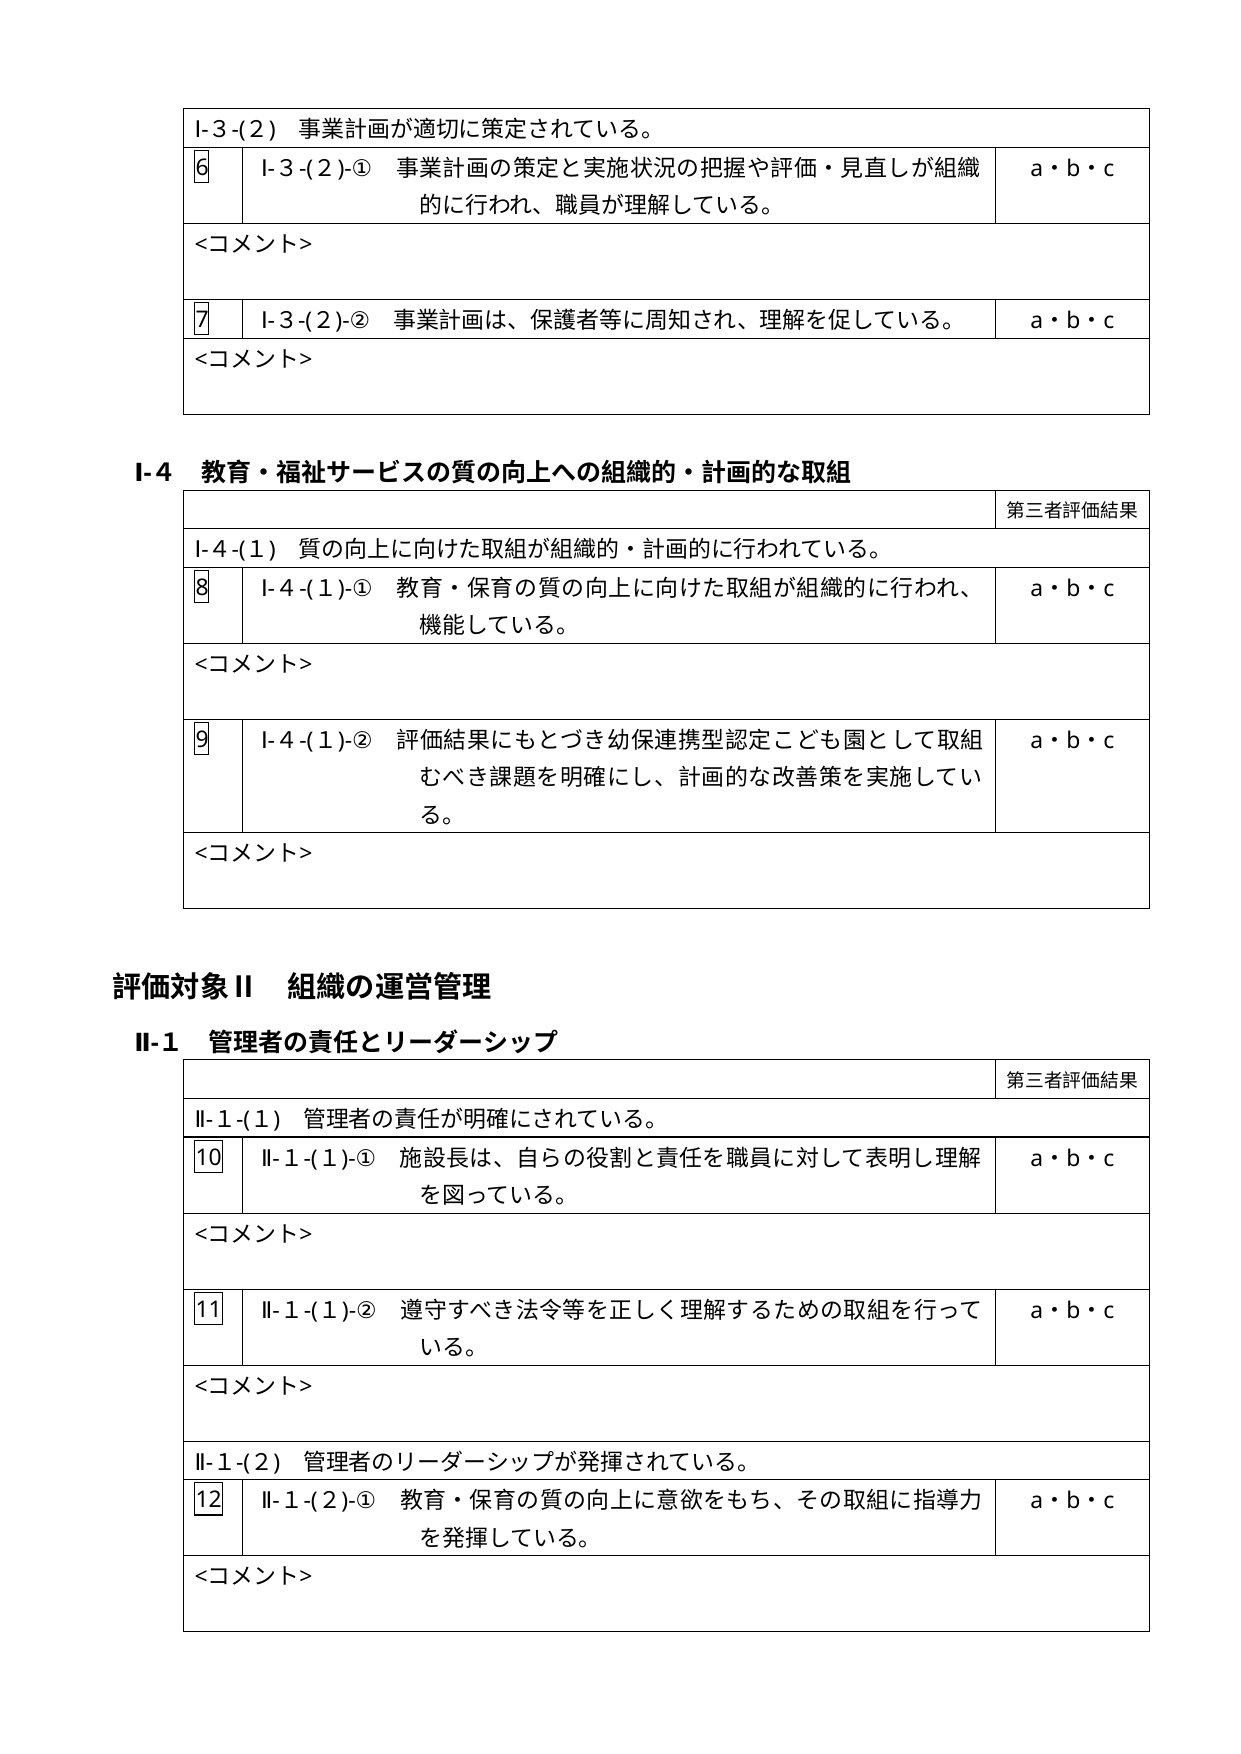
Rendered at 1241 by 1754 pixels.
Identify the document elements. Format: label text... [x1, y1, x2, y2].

table_cell <コメント> [184, 1556, 1149, 1631]
table_cell a・b・c [996, 568, 1149, 643]
table_cell 9 [184, 720, 242, 832]
table_cell <コメント> [184, 339, 1149, 413]
table_cell Ⅰ-３-(２)-② 事業計画は、保護者等に周知され、理解を促している。 [243, 300, 995, 337]
table_cell a・b・c [996, 1290, 1149, 1364]
text Ⅱ-１ 管理者の責任とリーダーシップ [112, 1022, 1128, 1059]
table_header [184, 1060, 995, 1098]
table_header 第三者評価結果 [996, 1060, 1149, 1098]
text Ⅰ-４ 教育・福祉サービスの質の向上への組織的・計画的な取組 [112, 452, 1128, 489]
table_cell <コメント> [184, 833, 1149, 908]
table_cell <コメント> [184, 1214, 1149, 1288]
table_cell Ⅱ-１-(２)-① 教育・保育の質の向上に意欲をもち、その取組に指導力を発揮している。 [243, 1480, 995, 1555]
table_cell 12 [184, 1480, 242, 1555]
table_cell a・b・c [996, 300, 1149, 337]
table_cell Ⅱ-１-(１)-① 施設長は、自らの役割と責任を職員に対して表明し理解を図っている。 [243, 1138, 995, 1212]
table_cell Ⅱ-１-(２) 管理者のリーダーシップが発揮されている。 [184, 1442, 1149, 1479]
table_header Ⅰ-３-(２) 事業計画が適切に策定されている。 [184, 109, 1149, 147]
table_cell Ⅱ-１-(１) 管理者の責任が明確にされている。 [184, 1099, 1149, 1136]
table_header [184, 491, 995, 528]
table_cell a・b・c [996, 1138, 1149, 1212]
table_cell a・b・c [996, 148, 1149, 223]
table_cell 8 [184, 568, 242, 643]
table_cell 10 [184, 1138, 242, 1212]
table_cell a・b・c [996, 1480, 1149, 1555]
table_cell <コメント> [184, 224, 1149, 299]
table_header 第三者評価結果 [996, 491, 1149, 528]
table_cell 6 [184, 148, 242, 223]
table_cell <コメント> [184, 1366, 1149, 1441]
text 評価対象Ⅱ 組織の運営管理 [112, 947, 1128, 1022]
table_cell Ⅰ-４-(１) 質の向上に向けた取組が組織的・計画的に行われている。 [184, 529, 1149, 567]
table_cell Ⅱ-１-(１)-② 遵守すべき法令等を正しく理解するための取組を行っている。 [243, 1290, 995, 1364]
table_cell a・b・c [996, 720, 1149, 832]
table_cell Ⅰ-４-(１)-① 教育・保育の質の向上に向けた取組が組織的に行われ、機能している。 [243, 568, 995, 643]
table_cell <コメント> [184, 644, 1149, 719]
table_cell 11 [184, 1290, 242, 1364]
table_cell Ⅰ-４-(１)-② 評価結果にもとづき幼保連携型認定こども園として取組むべき課題を明確にし、計画的な改善策を実施している。 [243, 720, 995, 832]
table_cell 7 [184, 300, 242, 337]
table_cell Ⅰ-３-(２)-① 事業計画の策定と実施状況の把握や評価・見直しが組織的に行われ、職員が理解している。 [243, 148, 995, 223]
